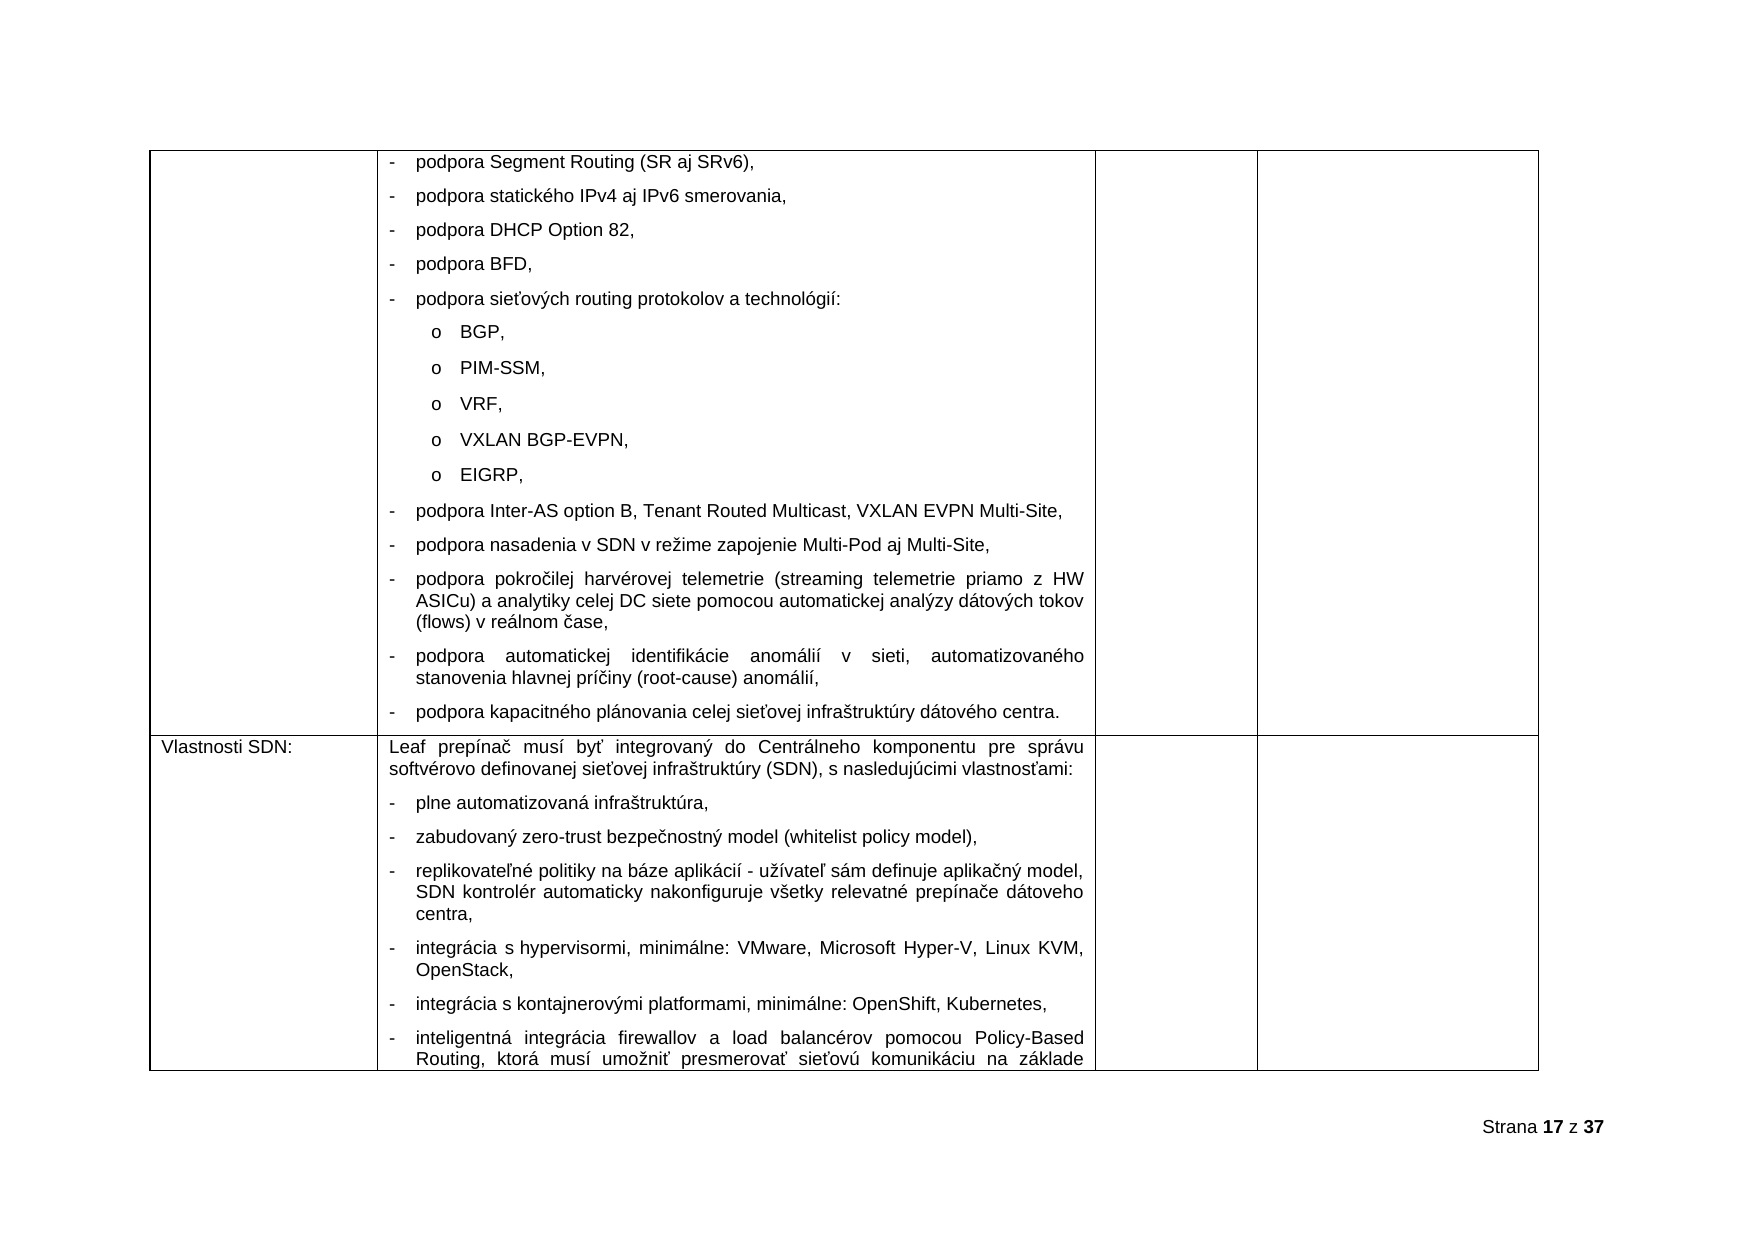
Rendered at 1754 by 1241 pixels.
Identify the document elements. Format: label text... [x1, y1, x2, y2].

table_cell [378, 736, 1095, 1070]
table_cell [1096, 151, 1257, 735]
table_cell [1258, 736, 1538, 1070]
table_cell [378, 151, 1095, 735]
table_cell Vlastnosti SDN: [151, 736, 377, 1070]
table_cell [151, 151, 377, 735]
table_cell [1258, 151, 1538, 735]
table_cell [1096, 736, 1257, 1070]
